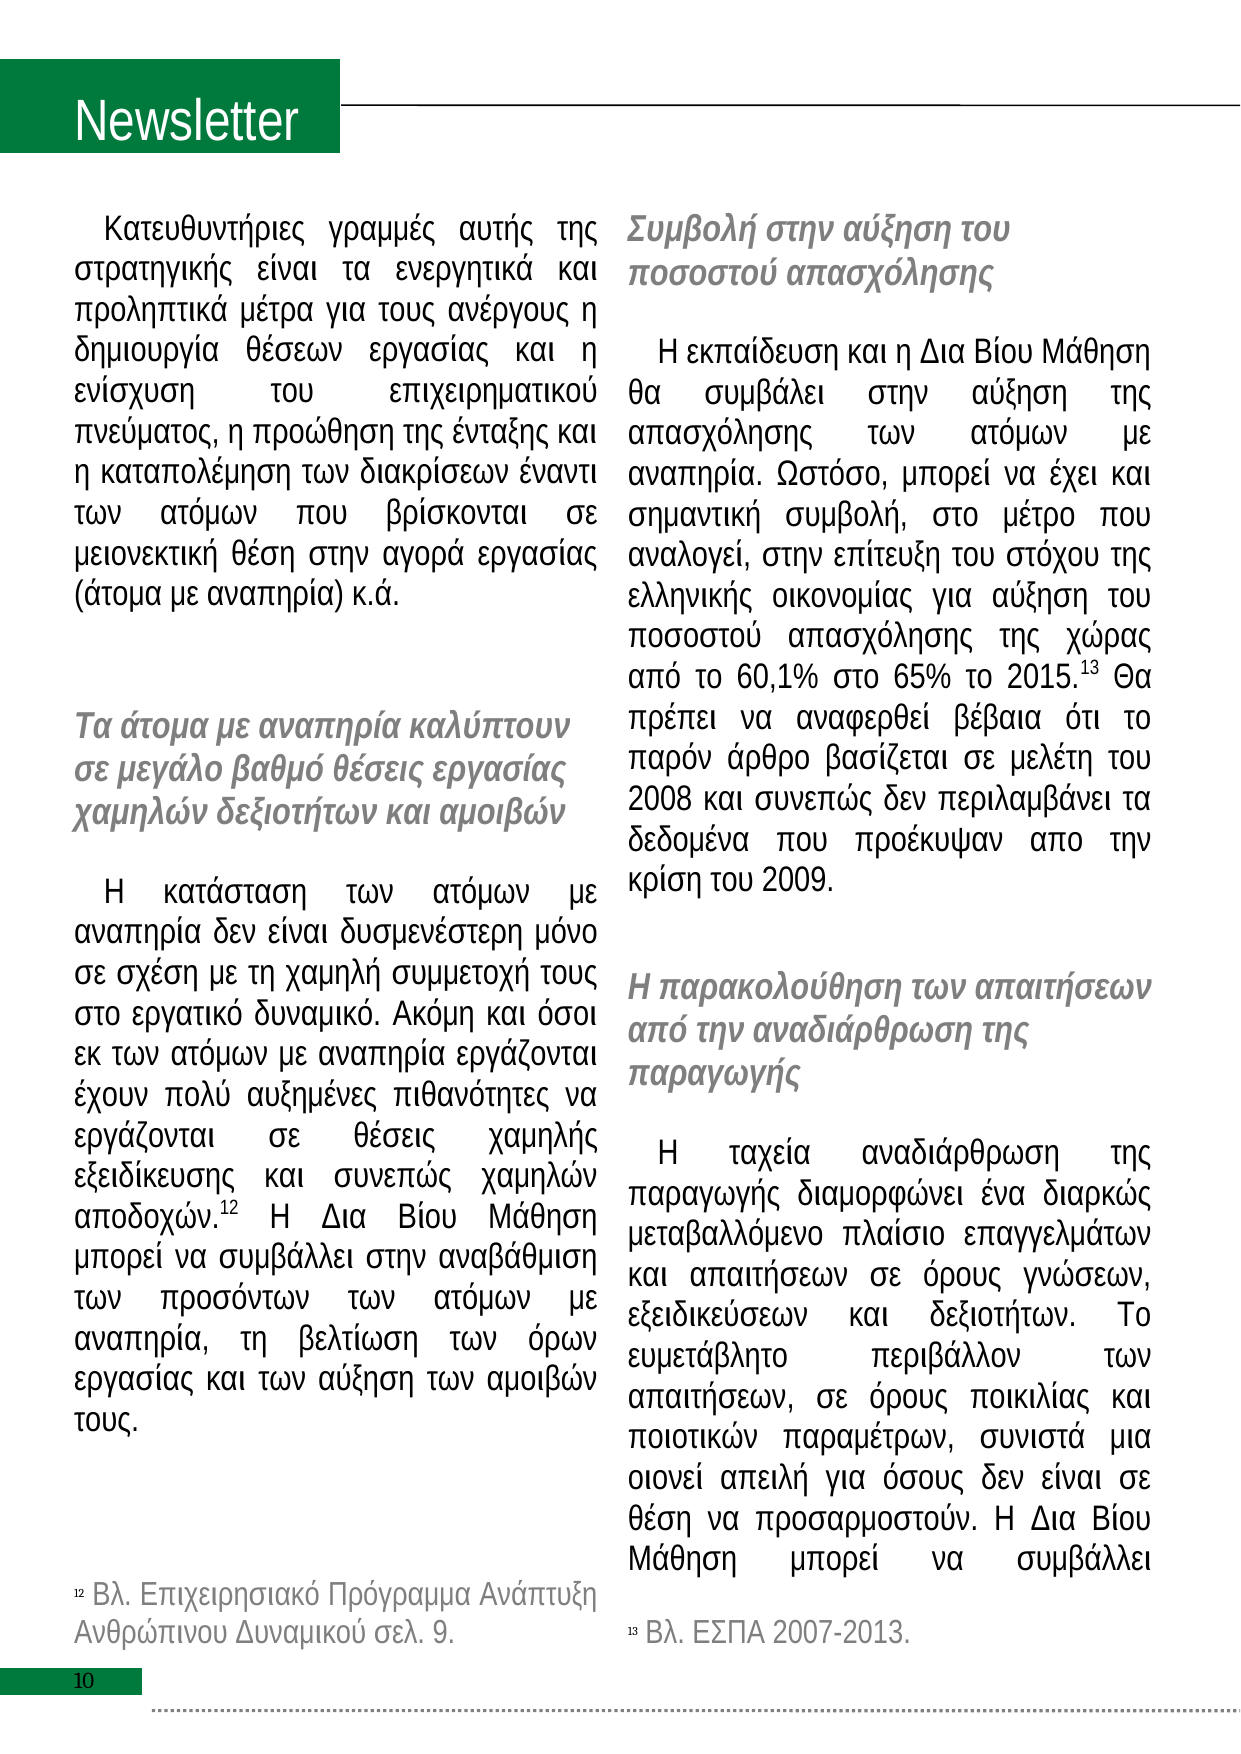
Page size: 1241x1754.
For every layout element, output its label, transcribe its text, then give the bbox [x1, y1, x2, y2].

text Τα άτομα με αναπηρία καλύπτουν σε μεγάλο βαθμό θέσεις εργασίας χαμηλών δεξιοτήτων και αμοιβών [74, 704, 598, 833]
text Η παρακολούθηση των απαιτήσεων από την αναδιάρθρωση της παραγωγής [628, 965, 1152, 1094]
text Η εκπαίδευση και η Δια Βίου Μάθηση θα συμβάλει στην αύξηση της απασχόλησης των ατόμων με αναπηρία. Ωστόσο, μπορεί να έχει και σημαντική συμβολή, στο μέτρο που αναλογεί, στην επίτευξη του στόχου της ελληνικής οικονομίας για αύξηση του ποσοστού απασχόλησης της χώρας από το 60,1% στο 65% το 2015. Θα πρέπει να αναφερθεί βέβαια ότι το παρόν άρθρο βασίζεται σε μελέτη του 2008 και συνεπώς δεν περιλαμβάνει τα δεδομένα που προέκυψαν απο την κρίση του 2009. [628, 330, 1152, 899]
text Κατευθυντήριες γραμμές αυτής της στρατηγικής είναι τα ενεργητικά και προληπτικά μέτρα για τους ανέργους η δημιουργία θέσεων εργασίας και η ενίσχυση του επιχειρηματικού πνεύματος, η προώθηση της ένταξης και η καταπολέμηση των διακρίσεων έναντι των ατόμων που βρίσκονται σε μειονεκτική θέση στην αγορά εργασίας (άτομα με αναπηρία) κ.ά. [74, 207, 598, 613]
text Η κατάσταση των ατόμων με αναπηρία δεν είναι δυσμενέστερη μόνο σε σχέση με τη χαμηλή συμμετοχή τους στο εργατικό δυναμικό. Ακόμη και όσοι εκ των ατόμων με αναπηρία εργάζονται έχουν πολύ αυξημένες πιθανότητες να εργάζονται σε θέσεις χαμηλής εξειδίκευσης και συνεπώς χαμηλών αποδοχών. Η Δια Βίου Μάθηση μπορεί να συμβάλλει στην αναβάθμιση των προσόντων των ατόμων με αναπηρία, τη βελτίωση των όρων εργασίας και των αύξηση των αμοιβών τους. [74, 870, 598, 1439]
text Συμβολή στην αύξηση του ποσοστού απασχόλησης [628, 207, 1152, 293]
